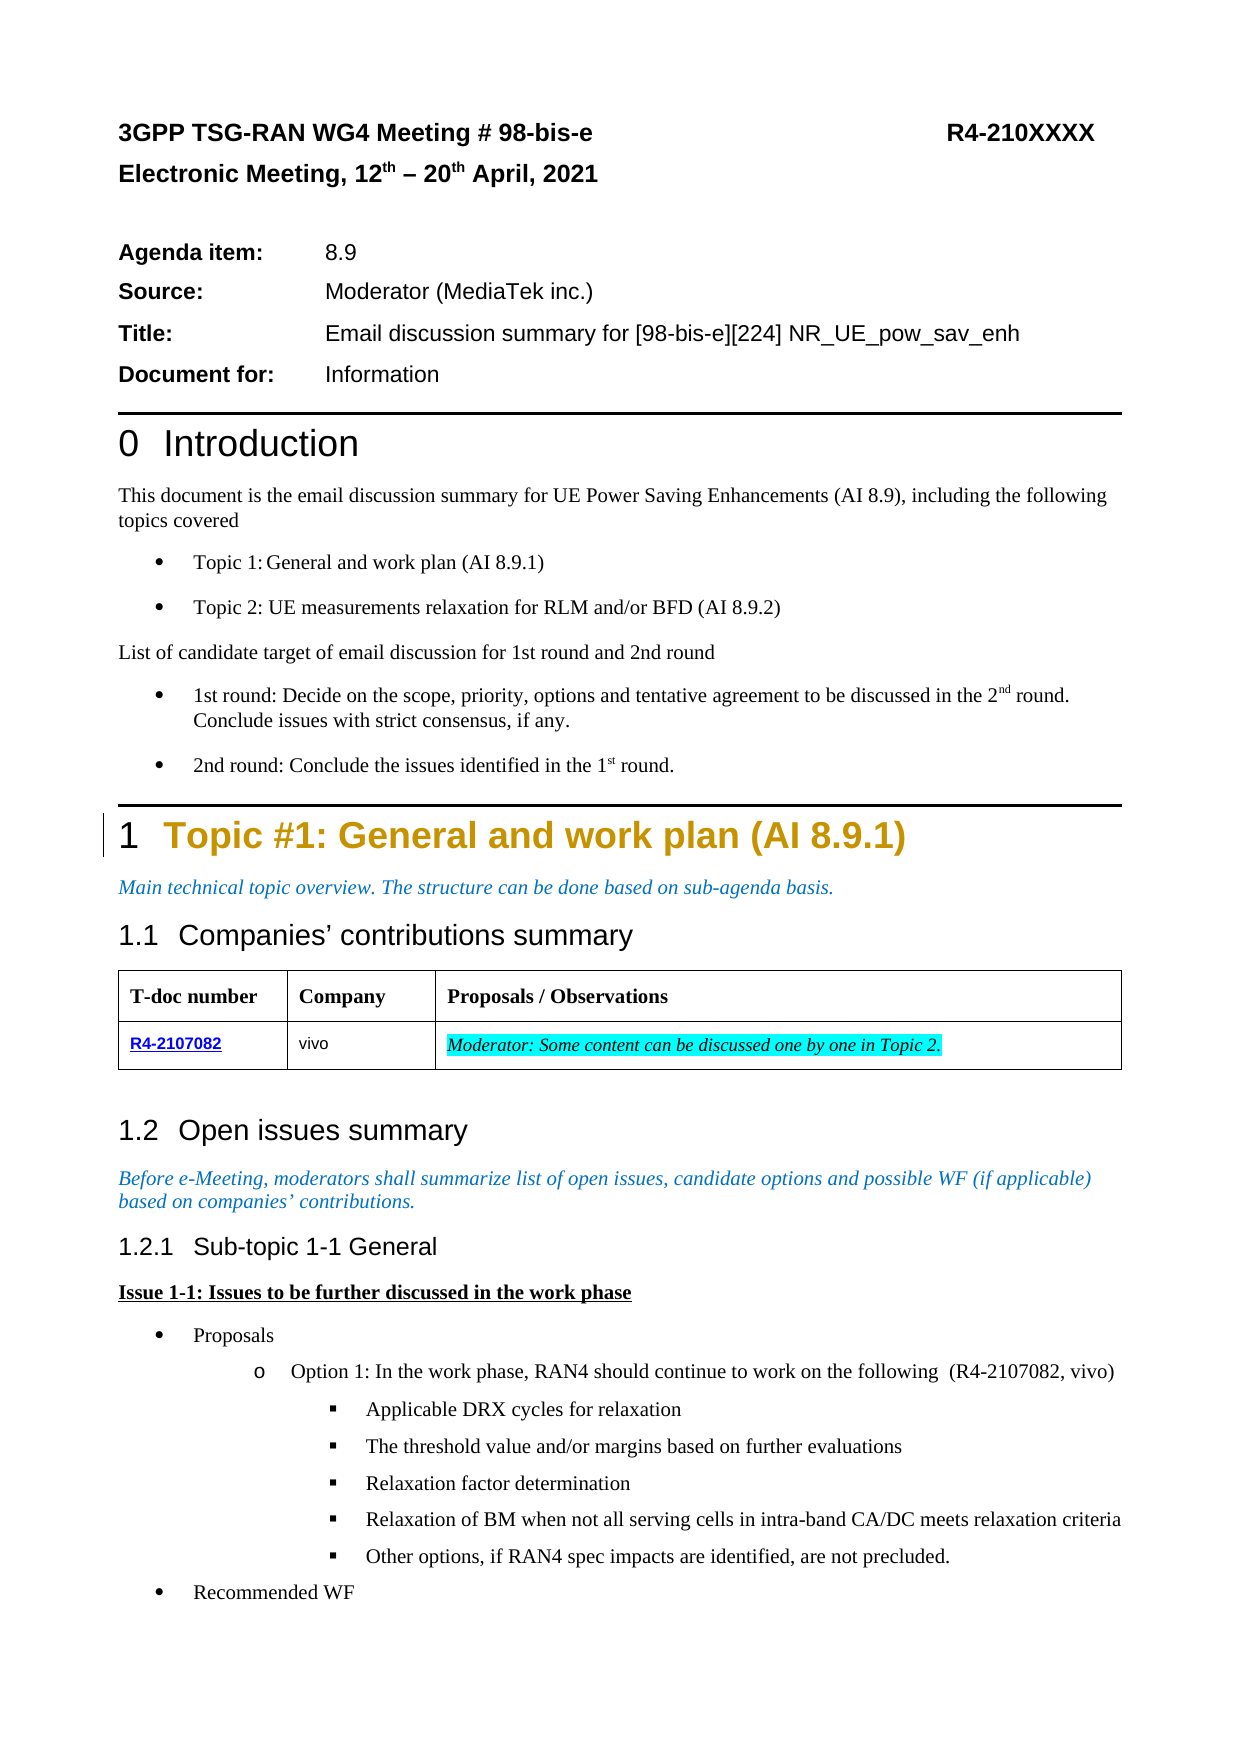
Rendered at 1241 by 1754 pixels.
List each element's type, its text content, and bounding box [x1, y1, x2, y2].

list Topic 2: UE measurements relaxation for RLM and/or BFD (AI 8.9.2) [156, 595, 1122, 619]
list Other options, if RAN4 spec impacts are identified, are not precluded. [328, 1544, 1122, 1568]
list 1st round: Decide on the scope, priority, options and tentative agreement to be discussed in the 2nd round. Conclude issues with strict consensus, if any. [156, 682, 1122, 732]
table_header Proposals / Observations [436, 971, 1121, 1021]
table_header T-doc number [119, 971, 287, 1021]
list Proposals [156, 1323, 1122, 1347]
list Recommended WF [156, 1580, 1122, 1604]
text Main technical topic overview. The structure can be done based on sub-agenda basis. [118, 875, 1122, 899]
text Electronic Meeting, 12th – 20th April, 2021 [118, 159, 1122, 188]
text Issue 1-1: Issues to be further discussed in the work phase [118, 1280, 1122, 1304]
list The threshold value and/or margins based on further evaluations [328, 1434, 1122, 1458]
text Agenda item: 8.9 [118, 239, 1122, 266]
text Before e-Meeting, moderators shall summarize list of open issues, candidate options and possible WF (if applicable) based on companies’ contributions. [118, 1165, 1122, 1213]
table_cell Moderator: Some content can be discussed one by one in Topic 2. [436, 1022, 1121, 1069]
list Applicable DRX cycles for relaxation [328, 1397, 1122, 1421]
text 3GPP TSG-RAN WG4 Meeting # 98-bis-e R4-210XXXX [118, 118, 1122, 147]
subtitle Introduction [118, 415, 1122, 465]
table_cell R4-2107082 [119, 1022, 287, 1069]
text List of candidate target of email discussion for 1st round and 2nd round [118, 640, 1122, 664]
subtitle Companies’ contributions summary [118, 918, 1122, 952]
text This document is the email discussion summary for UE Power Saving Enhancements (AI 8.9), including the following topics covered [118, 483, 1122, 532]
text Document for: Information [118, 361, 1122, 387]
table_header Company [288, 971, 435, 1021]
text Source: Moderator (MediaTek inc.) [118, 278, 1122, 304]
list Relaxation factor determination [328, 1471, 1122, 1494]
subtitle Topic #1: General and work plan (AI 8.9.1) [118, 807, 1122, 857]
list Topic 1: General and work plan (AI 8.9.1) [156, 550, 1122, 574]
text Title: Email discussion summary for [98-bis-e][224] NR_UE_pow_sav_enh [118, 317, 1122, 348]
list Option 1: In the work phase, RAN4 should continue to work on the following (R4-2107082, vivo) [253, 1359, 1122, 1385]
table_cell vivo [288, 1022, 435, 1069]
list Relaxation of BM when not all serving cells in intra-band CA/DC meets relaxation criteria [328, 1507, 1122, 1531]
subtitle Sub-topic 1-1 General [118, 1232, 1122, 1261]
list 2nd round: Conclude the issues identified in the 1st round. [156, 753, 1122, 777]
subtitle Open issues summary [118, 1113, 1122, 1147]
